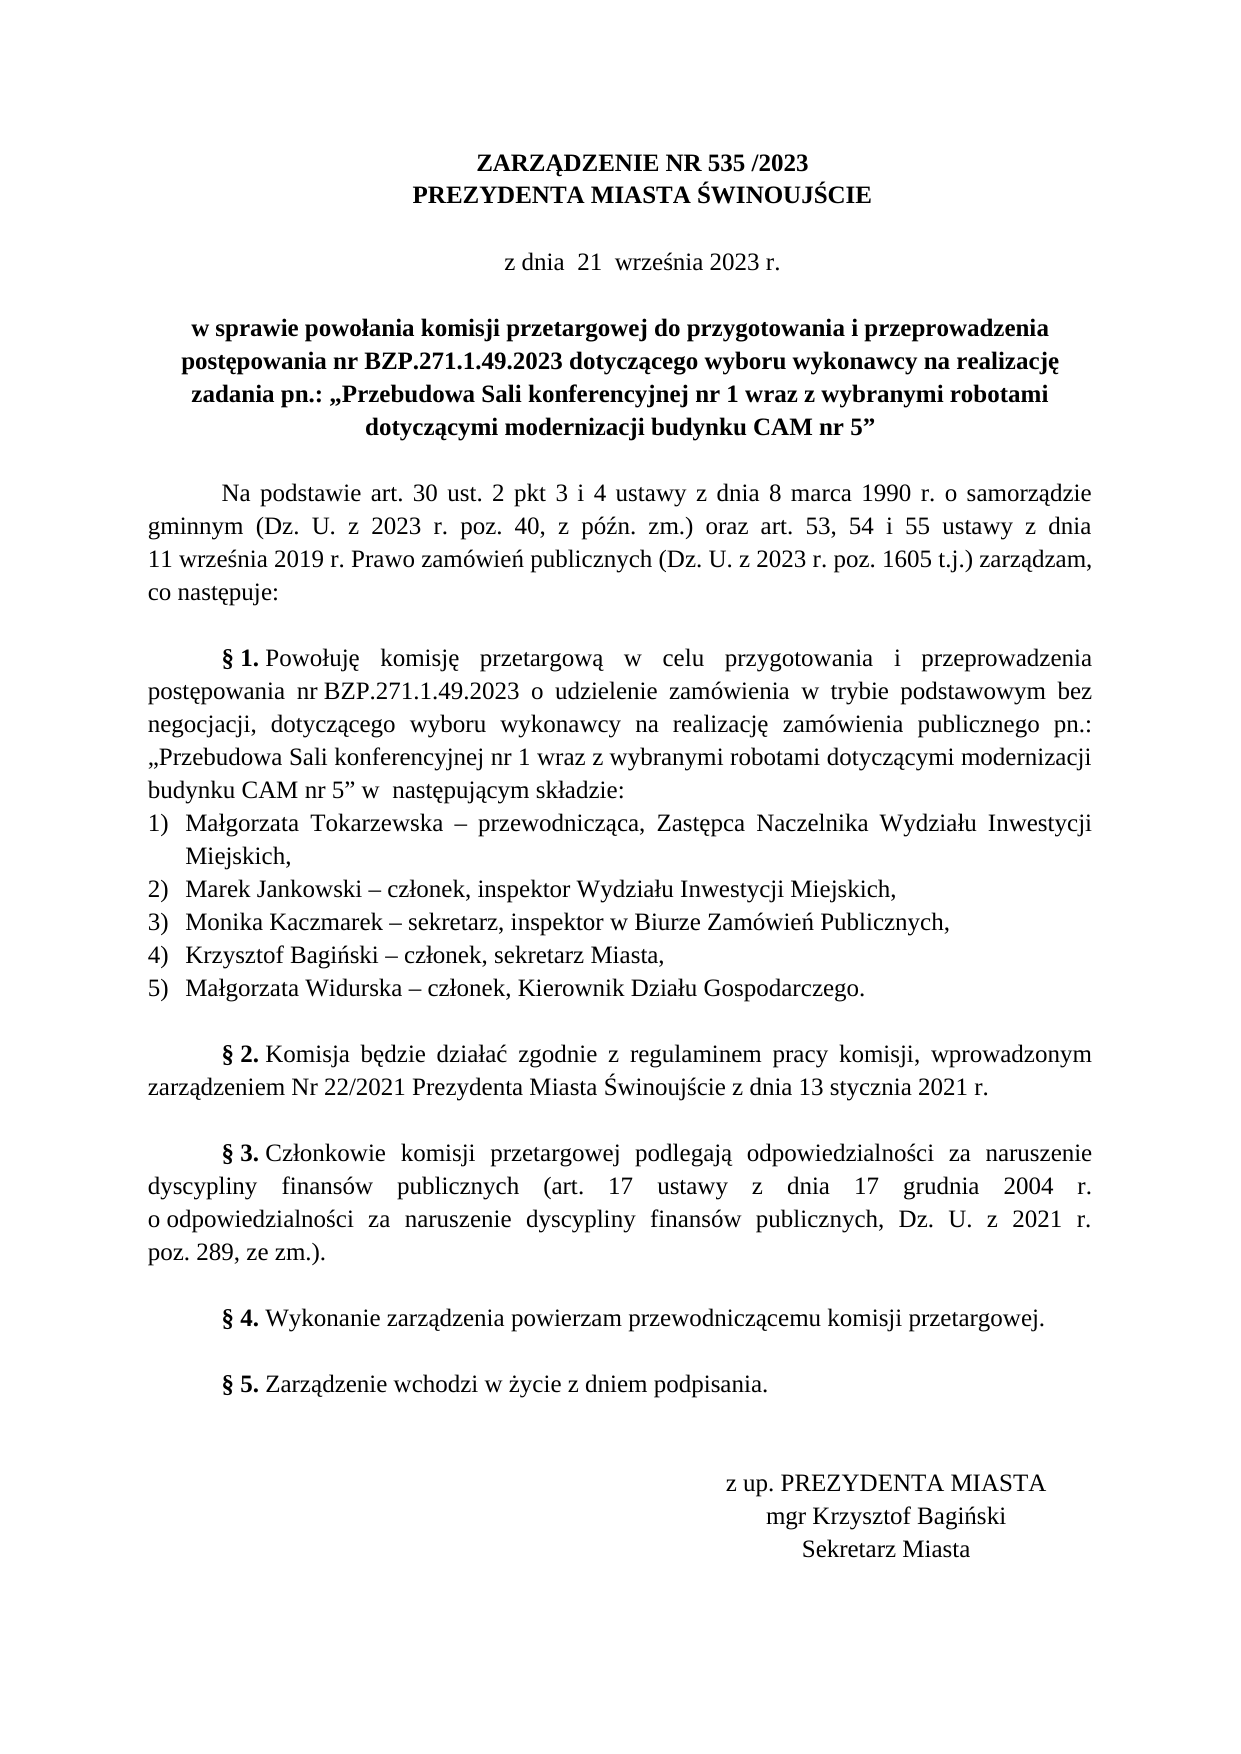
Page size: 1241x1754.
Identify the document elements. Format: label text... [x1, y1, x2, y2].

text § 1. Powołuję komisję przetargową w celu przygotowania i przeprowadzenia postępowania nr BZP.271.1.49.2023 o udzielenie zamówienia w trybie podstawowym bez negocjacji, dotyczącego wyboru wykonawcy na realizację zamówienia publicznego pn.: „Przebudowa Sali konferencyjnej nr 1 wraz z wybranymi robotami dotyczącymi modernizacji budynku CAM nr 5” w następującym składzie: [148, 643, 1093, 804]
text Na podstawie art. 30 ust. 2 pkt 3 i 4 ustawy z dnia 8 marca 1990 r. o samorządzie gminnym (Dz. U. z 2023 r. poz. 40, z późn. zm.) oraz art. 53, 54 i 55 ustawy z dnia 11 września 2019 r. Prawo zamówień publicznych (Dz. U. z 2023 r. poz. 1605 t.j.) zarządzam, co następuje: [148, 478, 1093, 606]
title PREZYDENTA MIASTA ŚWINOUJŚCIE [148, 181, 1093, 209]
text § 2. Komisja będzie działać zgodnie z regulaminem pracy komisji, wprowadzonym zarządzeniem Nr 22/2021 Prezydenta Miasta Świnoujście z dnia 13 stycznia 2021 r. [148, 1039, 1093, 1101]
title z dnia 21 września 2023 r. [148, 247, 1093, 275]
text § 5. Zarządzenie wchodzi w życie z dniem podpisania. [148, 1369, 1093, 1398]
text w sprawie powołania komisji przetargowej do przygotowania i przeprowadzenia postępowania nr BZP.271.1.49.2023 dotyczącego wyboru wykonawcy na realizację zadania pn.: „Przebudowa Sali konferencyjnej nr 1 wraz z wybranymi robotami dotyczącymi modernizacji budynku CAM nr 5” [148, 313, 1093, 441]
list Marek Jankowski – członek, inspektor Wydziału Inwestycji Miejskich, [148, 874, 1093, 903]
title ZARZĄDZENIE NR 535 /2023 [148, 148, 1093, 176]
text Sekretarz Miasta [679, 1534, 1093, 1563]
list Krzysztof Bagiński – członek, sekretarz Miasta, [148, 940, 1093, 969]
text § 3. Członkowie komisji przetargowej podlegają odpowiedzialności za naruszenie dyscypliny finansów publicznych (art. 17 ustawy z dnia 17 grudnia 2004 r. o odpowiedzialności za naruszenie dyscypliny finansów publicznych, Dz. U. z 2021 r. poz. 289, ze zm.). [148, 1138, 1093, 1266]
list Małgorzata Widurska – członek, Kierownik Działu Gospodarczego. [148, 973, 1093, 1002]
text z up. PREZYDENTA MIASTA [679, 1468, 1093, 1497]
list Monika Kaczmarek – sekretarz, inspektor w Biurze Zamówień Publicznych, [148, 907, 1093, 936]
text § 4. Wykonanie zarządzenia powierzam przewodniczącemu komisji przetargowej. [148, 1303, 1093, 1332]
list Małgorzata Tokarzewska – przewodnicząca, Zastępca Naczelnika Wydziału Inwestycji Miejskich, [148, 808, 1093, 870]
text mgr Krzysztof Bagiński [679, 1501, 1093, 1530]
